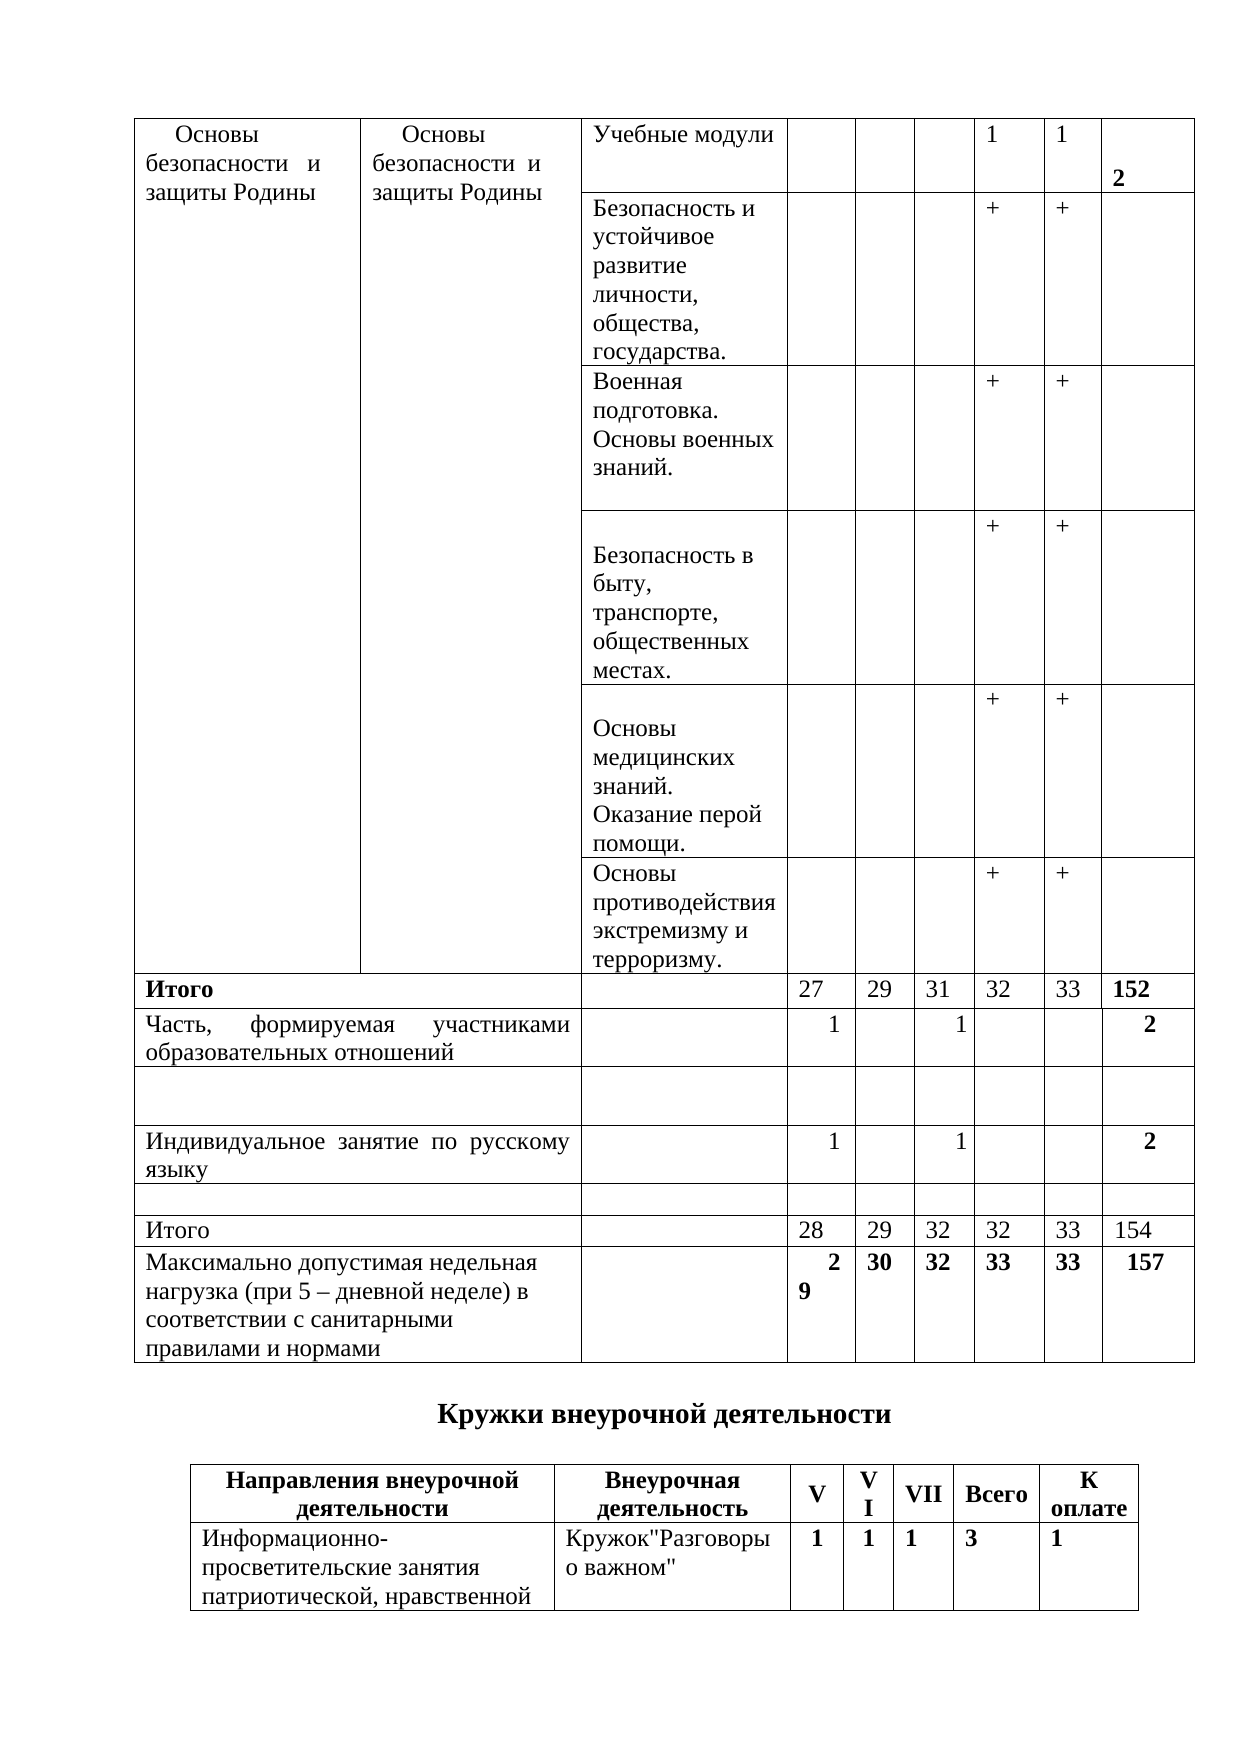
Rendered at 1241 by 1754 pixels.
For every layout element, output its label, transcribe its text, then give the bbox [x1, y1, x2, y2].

table_cell [582, 1009, 787, 1066]
table_cell [1045, 1184, 1102, 1214]
table_cell + [1045, 511, 1101, 683]
table_cell [856, 119, 914, 192]
table_cell [856, 1009, 914, 1066]
table_cell [915, 1067, 974, 1125]
table_cell 1 [894, 1523, 953, 1609]
table_cell + [975, 685, 1044, 857]
table_cell 27 [788, 974, 855, 1008]
table_cell [135, 1184, 581, 1214]
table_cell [191, 1523, 554, 1609]
table_cell [135, 1067, 581, 1125]
table_cell [788, 511, 855, 683]
table_cell [788, 1067, 855, 1125]
table_cell + [975, 858, 1044, 973]
table_cell + [1045, 193, 1101, 365]
table_header V [791, 1465, 843, 1522]
table_cell [856, 858, 914, 973]
table_cell 32 [975, 1216, 1044, 1246]
table_cell Итого [135, 974, 581, 1008]
table_cell [856, 1126, 914, 1183]
table_cell 32 [975, 974, 1044, 1008]
table_cell [1045, 1067, 1102, 1125]
table_cell Безопасность в быту, транспорте, общественных местах. [582, 511, 787, 683]
table_cell Основы безопасности и защиты Родины [135, 119, 360, 973]
table_cell [1102, 858, 1194, 973]
table_cell Учебные модули [582, 119, 787, 192]
table_cell [1045, 1009, 1102, 1066]
table_cell Индивидуальное занятие по русскому языку [135, 1126, 581, 1183]
table_cell [856, 366, 914, 510]
table_cell [582, 1184, 787, 1214]
table_cell Основы противодействия экстремизму и терроризму. [582, 858, 787, 973]
table_cell [856, 511, 914, 683]
table_cell 2 [1102, 119, 1194, 192]
table_cell 33 [975, 1247, 1044, 1362]
table_cell 29 [856, 974, 914, 1008]
table_cell 31 [915, 974, 974, 1008]
table_cell [856, 685, 914, 857]
text Кружки внеурочной деятельности [177, 1397, 1152, 1430]
table_cell 2 [1103, 1009, 1194, 1066]
table_cell Часть, формируемая участниками образовательных отношений [135, 1009, 581, 1066]
table_cell 33 [1045, 1247, 1102, 1362]
table_cell 1 [788, 1009, 855, 1066]
table_cell [1103, 1184, 1194, 1214]
table_cell Итого [135, 1216, 581, 1246]
table_cell [915, 193, 974, 365]
table_cell [1102, 511, 1194, 683]
table_cell [788, 119, 855, 192]
table_cell + [1045, 366, 1101, 510]
table_cell [788, 366, 855, 510]
table_cell 1 [915, 1126, 974, 1183]
table_cell [582, 1216, 787, 1246]
table_cell 154 [1103, 1216, 1194, 1246]
table_cell 152 [1102, 974, 1194, 1008]
table_cell 157 [1103, 1247, 1194, 1362]
table_cell [856, 1184, 914, 1214]
table_cell 29 [856, 1216, 914, 1246]
table_cell [582, 1067, 787, 1125]
table_cell 1 [844, 1523, 893, 1609]
table_cell Основы медицинских знаний. Оказание перой помощи. [582, 685, 787, 857]
table_header VII [894, 1465, 953, 1522]
table_cell [856, 1067, 914, 1125]
table_cell 1 [915, 1009, 974, 1066]
table_cell [915, 511, 974, 683]
table_cell [975, 1126, 1044, 1183]
table_cell 1 [1045, 119, 1101, 192]
table_cell [1045, 1126, 1102, 1183]
table_cell + [1045, 685, 1101, 857]
table_cell 2 [1103, 1126, 1194, 1183]
table_cell Основы безопасности и защиты Родины [361, 119, 581, 973]
table_cell 29 [788, 1247, 855, 1362]
table_cell 32 [915, 1247, 974, 1362]
table_cell 1 [1040, 1523, 1138, 1609]
table_cell Максимально допустимая недельная нагрузка (при 5 – дневной неделе) в соответствии с санитарными правилами и нормами [135, 1247, 581, 1362]
table_cell [582, 1247, 787, 1362]
table_cell 1 [788, 1126, 855, 1183]
table_cell [1102, 366, 1194, 510]
table_cell [915, 119, 974, 192]
table_cell + [975, 193, 1044, 365]
table_header Внеурочная деятельность [555, 1465, 790, 1522]
table_cell 33 [1045, 974, 1101, 1008]
table_cell 30 [856, 1247, 914, 1362]
table_cell 28 [788, 1216, 855, 1246]
table_cell [915, 366, 974, 510]
table_cell + [1045, 858, 1101, 973]
table_header К оплате [1040, 1465, 1138, 1522]
table_cell [975, 1184, 1044, 1214]
table_cell [582, 1126, 787, 1183]
table_cell 1 [975, 119, 1044, 192]
table_header Направления внеурочной деятельности [191, 1465, 554, 1522]
table_cell 3 [954, 1523, 1039, 1609]
table_cell [788, 193, 855, 365]
table_cell [915, 1184, 974, 1214]
table_cell 32 [915, 1216, 974, 1246]
table_cell [1102, 685, 1194, 857]
table_cell + [975, 511, 1044, 683]
table_cell [788, 1184, 855, 1214]
table_cell Военная подготовка. Основы военных знаний. [582, 366, 787, 510]
table_cell Безопасность и устойчивое развитие личности, общества, государства. [582, 193, 787, 365]
table_cell + [975, 366, 1044, 510]
table_cell 33 [1045, 1216, 1102, 1246]
table_cell [856, 193, 914, 365]
table_cell [915, 685, 974, 857]
table_cell [582, 974, 787, 1008]
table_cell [555, 1523, 790, 1609]
table_cell [788, 685, 855, 857]
table_cell [1103, 1067, 1194, 1125]
table_cell [1102, 193, 1194, 365]
table_header VI [844, 1465, 893, 1522]
table_cell [788, 858, 855, 973]
table_cell 1 [791, 1523, 843, 1609]
table_cell [975, 1009, 1044, 1066]
table_header Всего [954, 1465, 1039, 1522]
table_cell [975, 1067, 1044, 1125]
table_cell [915, 858, 974, 973]
